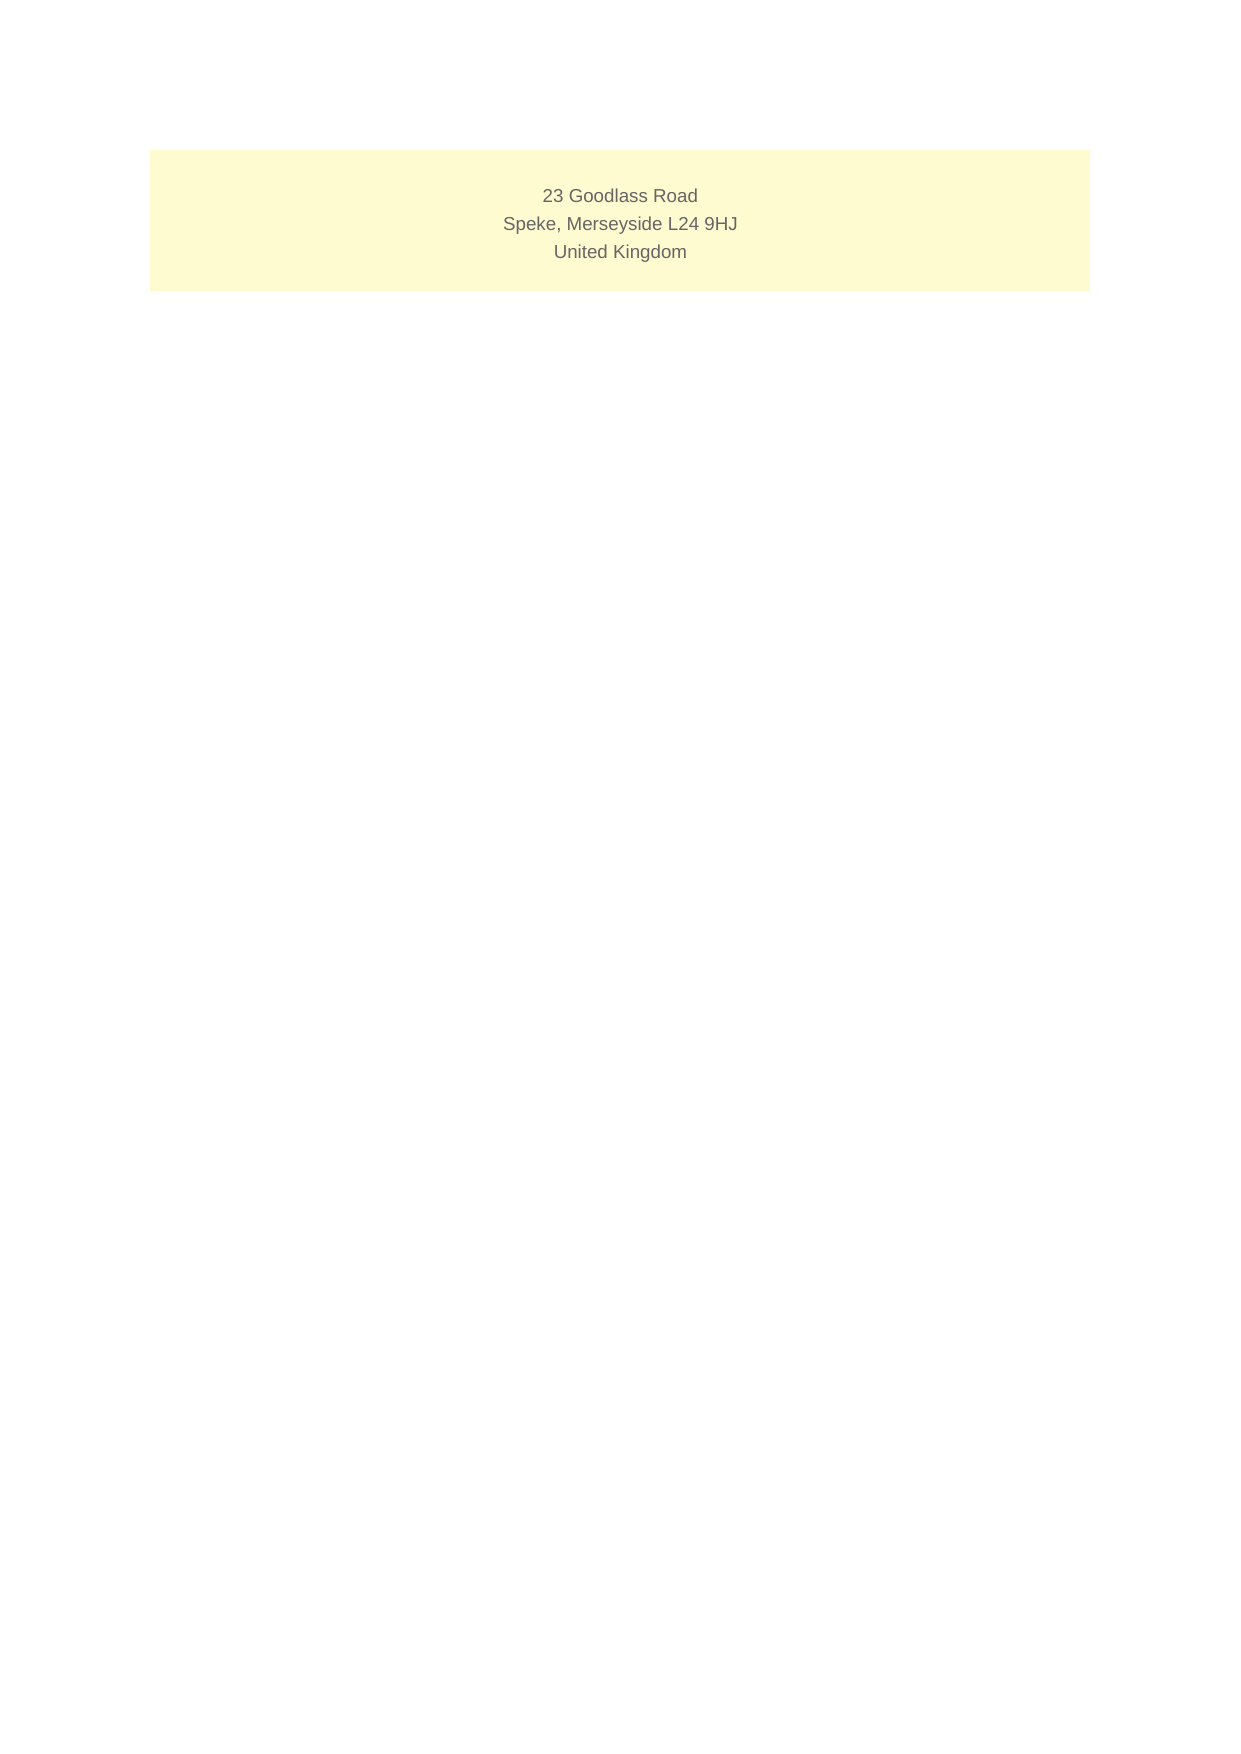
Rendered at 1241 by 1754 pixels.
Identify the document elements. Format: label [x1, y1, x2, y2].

table_cell [150, 150, 1090, 291]
